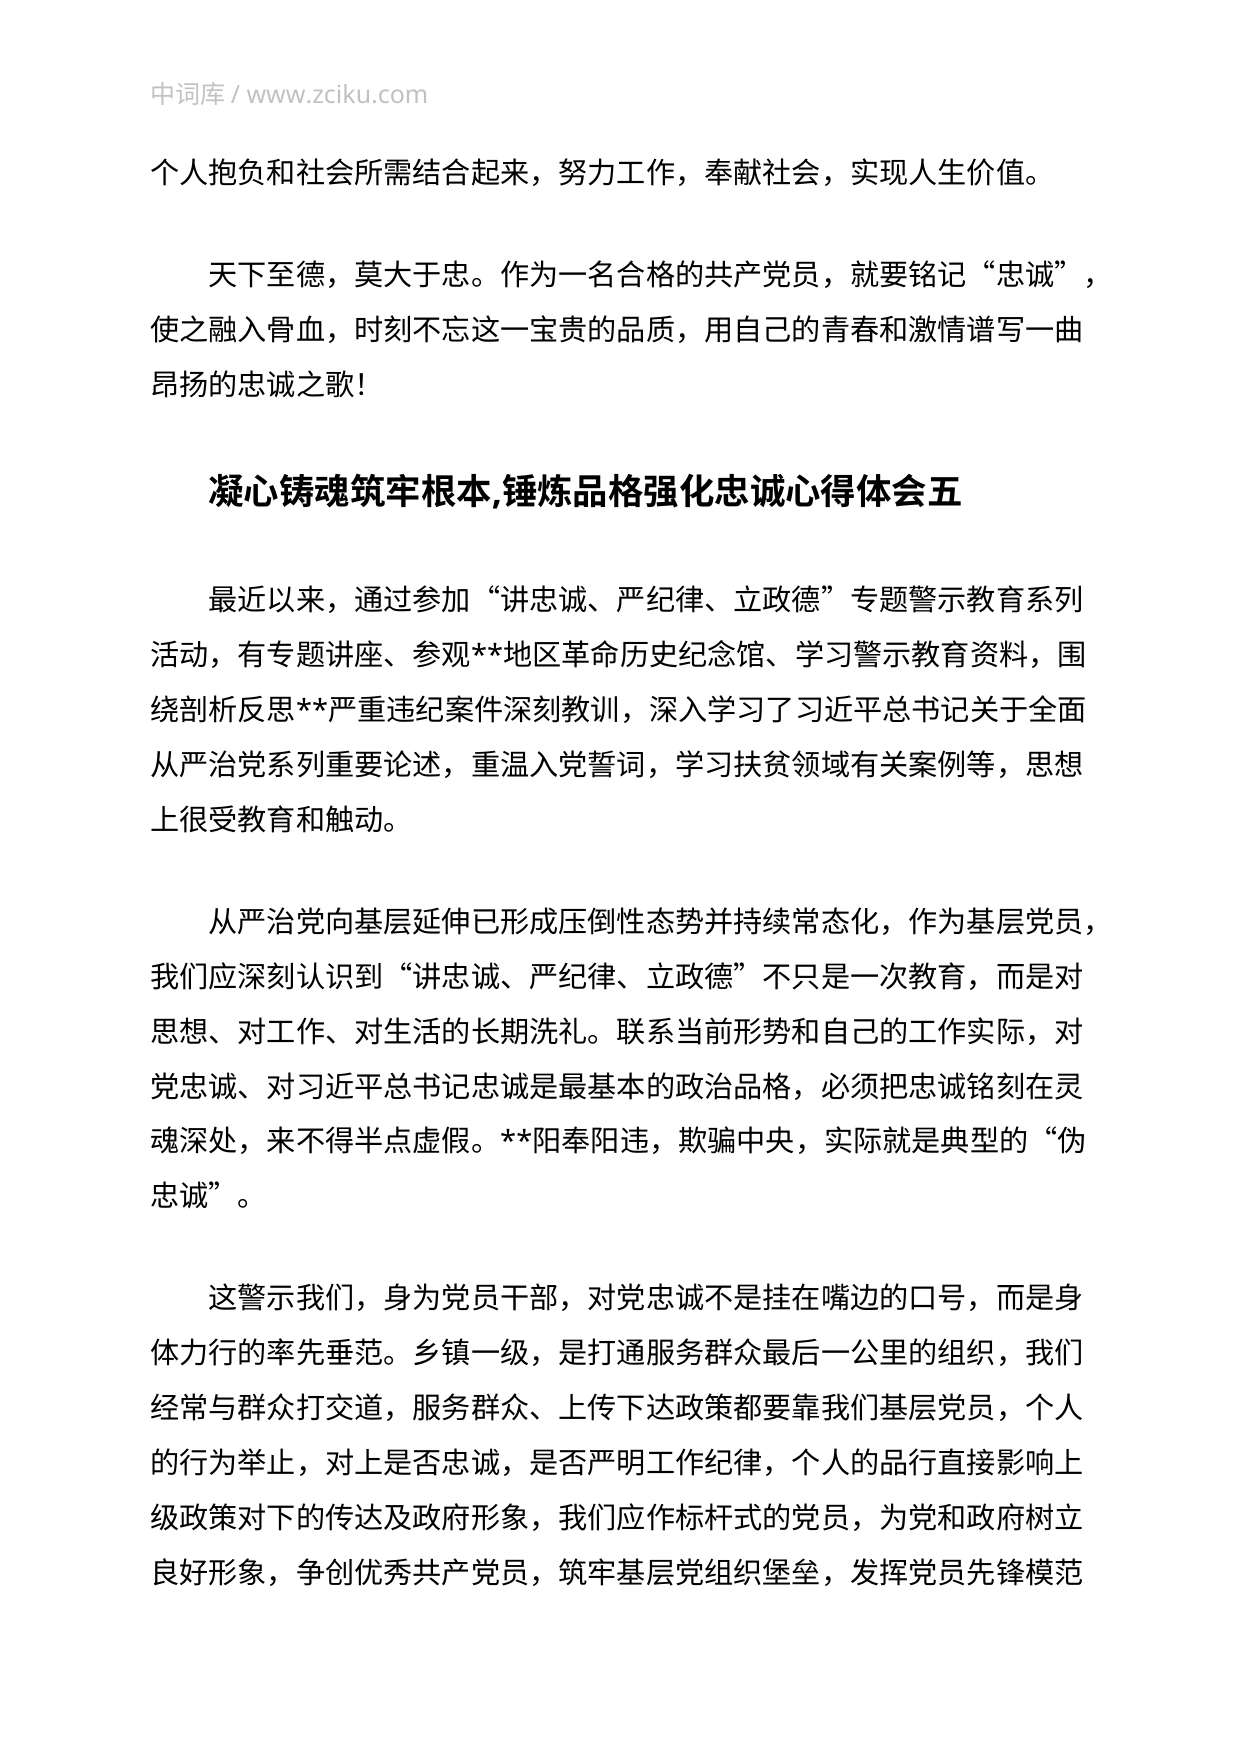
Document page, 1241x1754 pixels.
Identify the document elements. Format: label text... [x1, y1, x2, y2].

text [150, 150, 1090, 192]
text 凝心铸魂筑牢根本,锤炼品格强化忠诚心得体会五 [150, 463, 1090, 515]
text 天下至德，莫大于忠。作为一名合格的共产党员，就要铭记“忠诚”，使之融入骨血，时刻不忘这一宝贵的品质，用自己的青春和激情谱写一曲昂扬的忠诚之歌！ [150, 252, 1090, 404]
text 从严治党向基层延伸已形成压倒性态势并持续常态化，作为基层党员，我们应深刻认识到“讲忠诚、严纪律、立政德”不只是一次教育，而是对思想、对工作、对生活的长期洗礼。联系当前形势和自己的工作实际，对党忠诚、对习近平总书记忠诚是最基本的政治品格，必须把忠诚铭刻在灵魂深处，来不得半点虚假。**阳奉阳违，欺骗中央，实际就是典型的“伪忠诚”。 [150, 898, 1090, 1215]
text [150, 1275, 1090, 1592]
text 最近以来，通过参加“讲忠诚、严纪律、立政德”专题警示教育系列活动，有专题讲座、参观**地区革命历史纪念馆、学习警示教育资料，围绕剖析反思**严重违纪案件深刻教训，深入学习了习近平总书记关于全面从严治党系列重要论述，重温入党誓词，学习扶贫领域有关案例等，思想上很受教育和触动。 [150, 577, 1090, 839]
